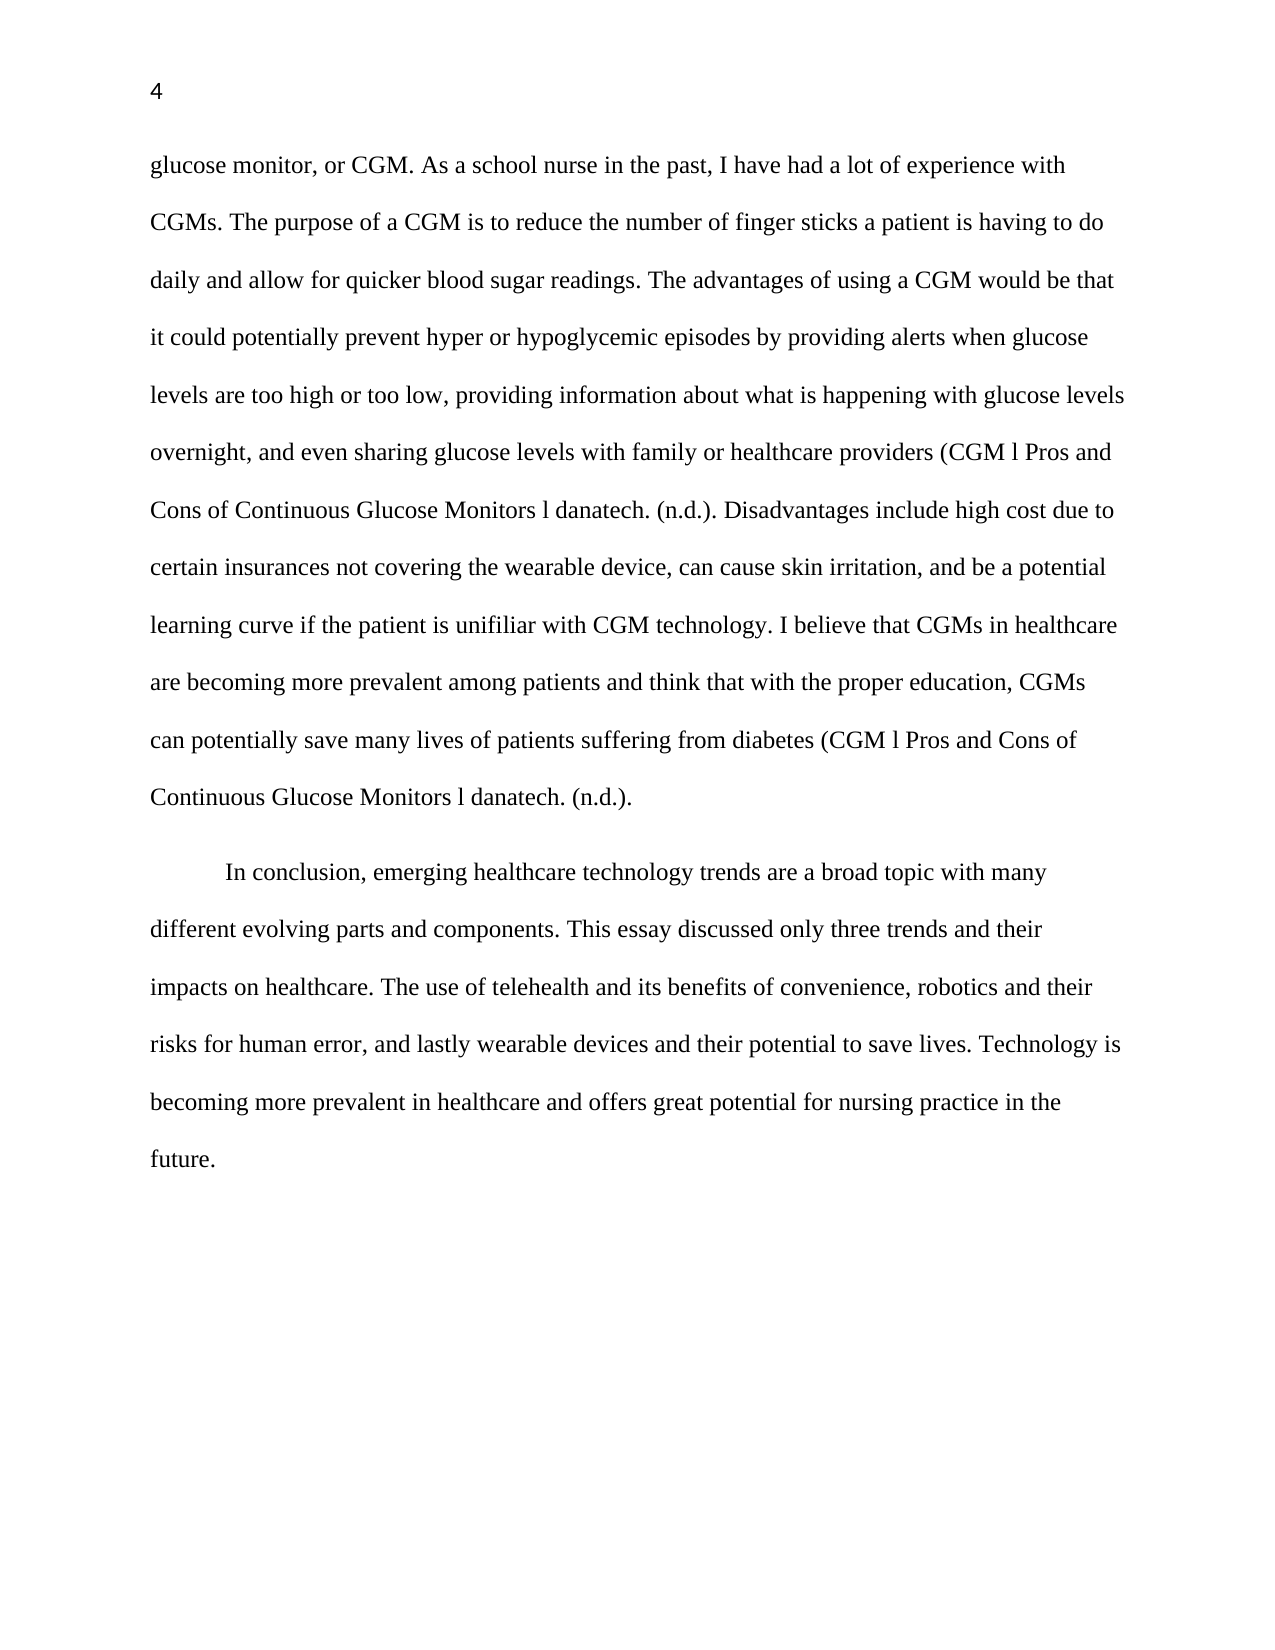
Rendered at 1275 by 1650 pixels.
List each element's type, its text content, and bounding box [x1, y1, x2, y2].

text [150, 150, 1125, 811]
text In conclusion, emerging healthcare technology trends are a broad topic with many different evolving parts and components. This essay discussed only three trends and their impacts on healthcare. The use of telehealth and its benefits of convenience, robotics and their risks for human error, and lastly wearable devices and their potential to save lives. Technology is becoming more prevalent in healthcare and offers great potential for nursing practice in the future. [150, 857, 1125, 1173]
